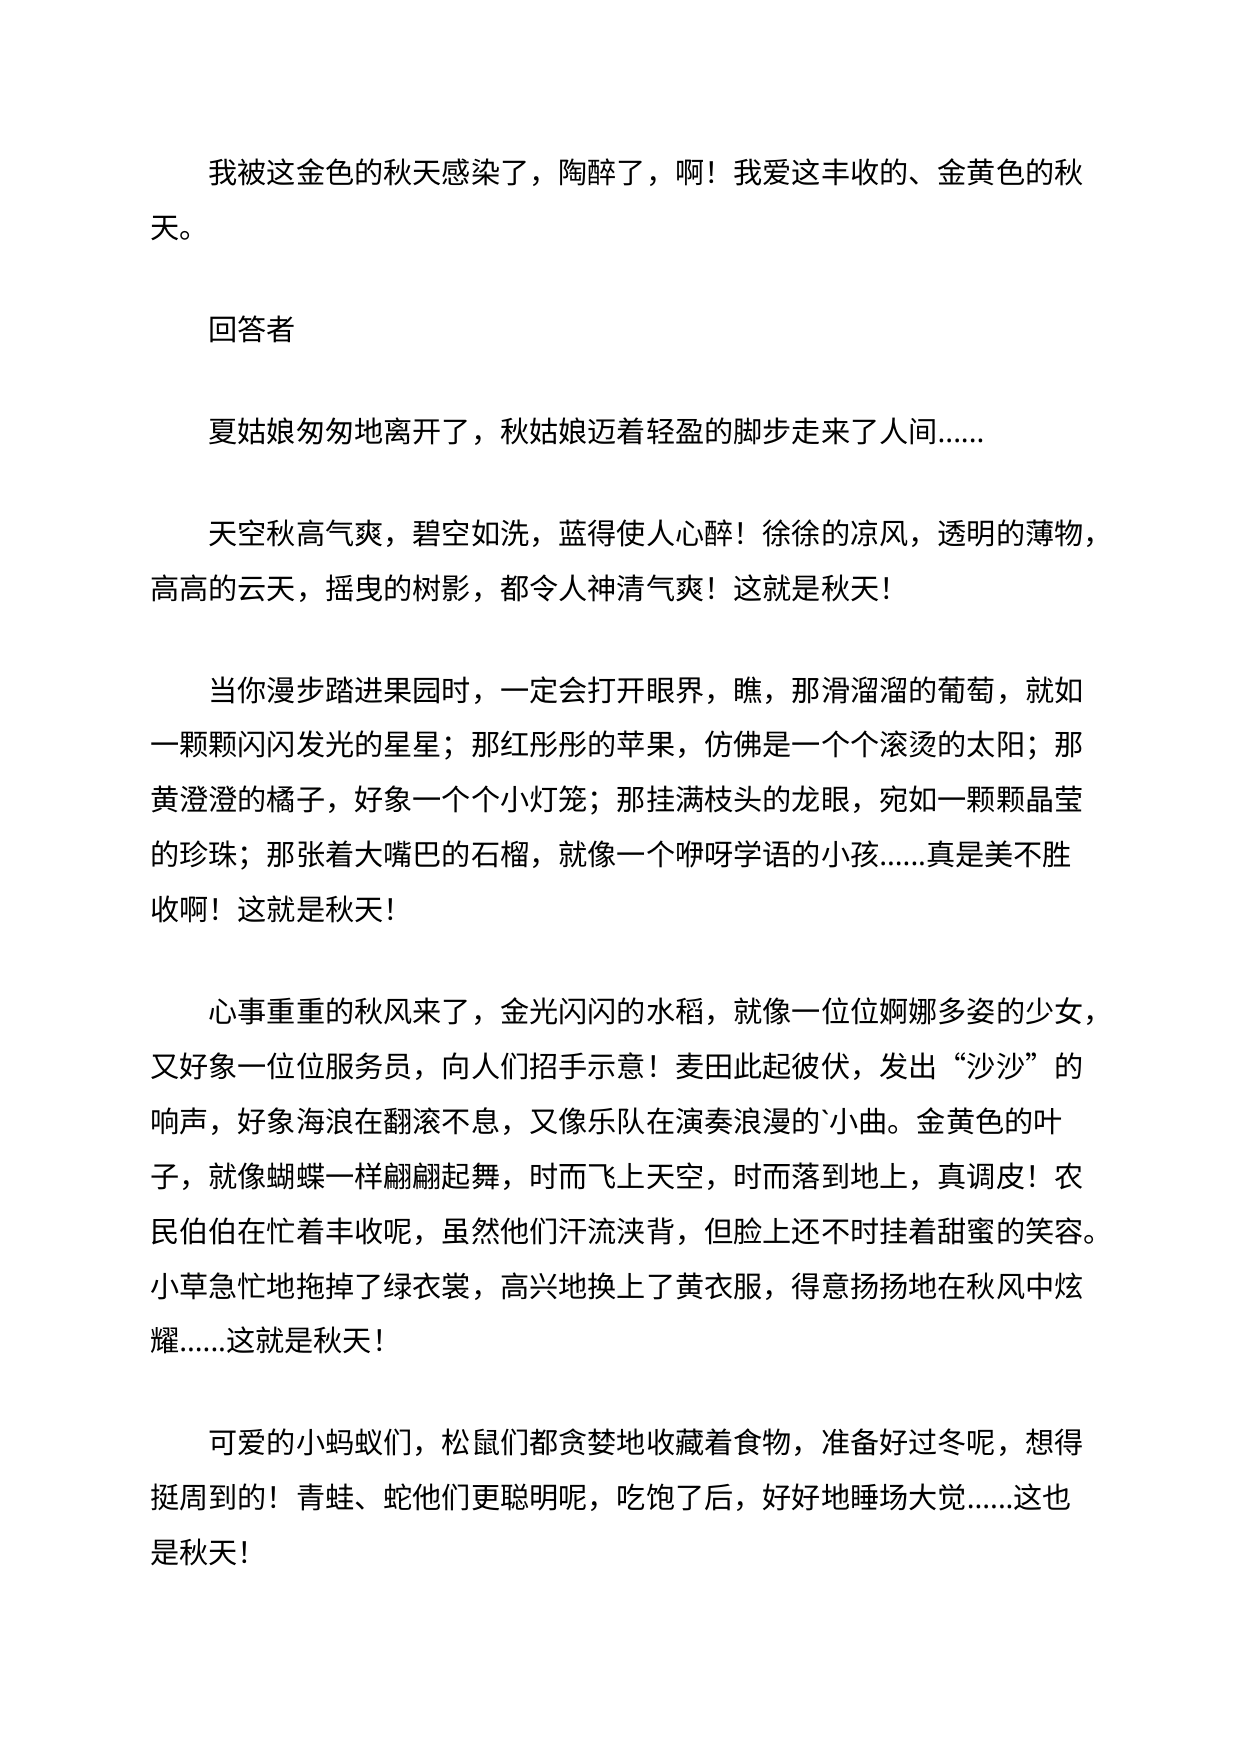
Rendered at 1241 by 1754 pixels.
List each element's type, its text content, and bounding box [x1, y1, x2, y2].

text 我被这金色的秋天感染了，陶醉了，啊！我爱这丰收的、金黄色的秋天。 [150, 150, 1090, 247]
text 心事重重的秋风来了，金光闪闪的水稻，就像一位位婀娜多姿的少女，又好象一位位服务员，向人们招手示意！麦田此起彼伏，发出“沙沙”的响声，好象海浪在翻滚不息，又像乐队在演奏浪漫的`小曲。金黄色的叶子，就像蝴蝶一样翩翩起舞，时而飞上天空，时而落到地上，真调皮！农民伯伯在忙着丰收呢，虽然他们汗流浃背，但脸上还不时挂着甜蜜的笑容。小草急忙地拖掉了绿衣裳，高兴地换上了黄衣服，得意扬扬地在秋风中炫耀......这就是秋天！ [150, 988, 1090, 1360]
text 夏姑娘匆匆地离开了，秋姑娘迈着轻盈的脚步走来了人间...... [150, 408, 1090, 451]
text 可爱的小蚂蚁们，松鼠们都贪婪地收藏着食物，准备好过冬呢，想得挺周到的！青蛙、蛇他们更聪明呢，吃饱了后，好好地睡场大觉......这也是秋天！ [150, 1420, 1090, 1572]
text 当你漫步踏进果园时，一定会打开眼界，瞧，那滑溜溜的葡萄，就如一颗颗闪闪发光的星星；那红彤彤的苹果，仿佛是一个个滚烫的太阳；那黄澄澄的橘子，好象一个个小灯笼；那挂满枝头的龙眼，宛如一颗颗晶莹的珍珠；那张着大嘴巴的石榴，就像一个咿呀学语的小孩......真是美不胜收啊！这就是秋天！ [150, 667, 1090, 929]
text 天空秋高气爽，碧空如洗，蓝得使人心醉！徐徐的凉风，透明的薄物，高高的云天，摇曳的树影，都令人神清气爽！这就是秋天！ [150, 510, 1090, 608]
text 回答者 [150, 307, 1090, 349]
